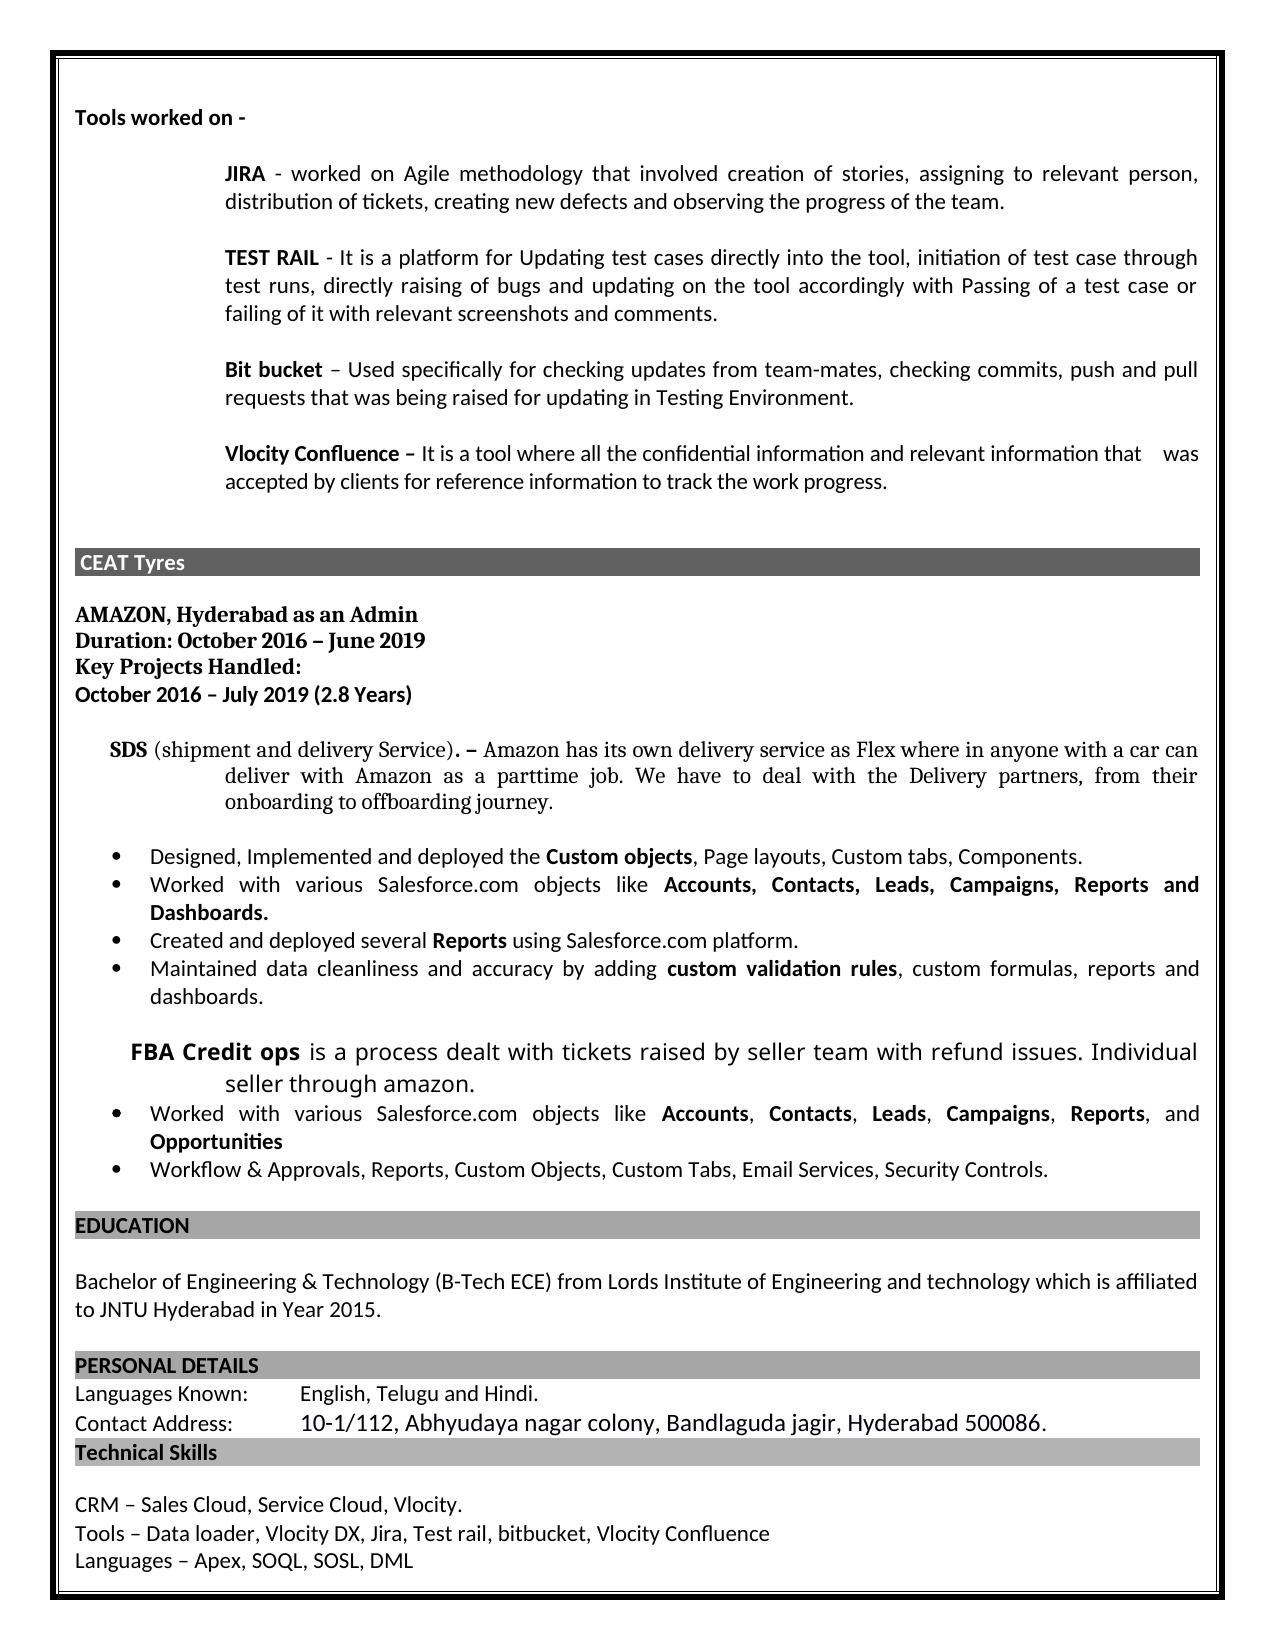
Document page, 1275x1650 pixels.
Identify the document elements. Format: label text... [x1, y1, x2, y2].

list Workflow & Approvals, Reports, Custom Objects, Custom Tabs, Email Services, Security Controls. [112, 1155, 1200, 1183]
text October 2016 – July 2019 (2.8 Years) [75, 680, 1200, 708]
list Worked with various Salesforce.com objects like Accounts, Contacts, Leads, Campaigns, Reports, and Opportunities [112, 1099, 1200, 1155]
text Vlocity Confluence – It is a tool where all the confidential information and relevant information that was accepted by clients for reference information to track the work progress. [225, 439, 1200, 495]
text Bachelor of Engineering & Technology (B-Tech ECE) from Lords Institute of Engineering and technology which is affiliated to JNTU Hyderabad in Year 2015. [75, 1267, 1200, 1323]
text Duration: October 2016 – June 2019 [75, 628, 1200, 654]
list Designed, Implemented and deployed the Custom objects, Page layouts, Custom tabs, Components. [112, 842, 1200, 870]
text SDS (shipment and delivery Service). – Amazon has its own delivery service as Flex where in anyone with a car can deliver with Amazon as a parttime job. We have to deal with the Delivery partners, from their onboarding to offboarding journey. [75, 736, 1200, 816]
text Key Projects Handled: [75, 654, 1200, 680]
list Maintained data cleanliness and accuracy by adding custom validation rules, custom formulas, reports and dashboards. [112, 954, 1200, 1010]
text CEAT Tyres [75, 548, 1200, 576]
text PERSONAL DETAILS [75, 1351, 1200, 1379]
list Worked with various Salesforce.com objects like Accounts, Contacts, Leads, Campaigns, Reports and Dashboards. [112, 870, 1200, 926]
text Contact Address: 10-1/112, Abhyudaya nagar colony, Bandlaguda jagir, Hyderabad 500086. [75, 1407, 1200, 1438]
text CRM – Sales Cloud, Service Cloud, Vlocity. [75, 1491, 1200, 1519]
text AMAZON, Hyderabad as an Admin [75, 601, 1200, 628]
list Created and deployed several Reports using Salesforce.com platform. [112, 926, 1200, 954]
text Languages Known: English, Telugu and Hindi. [75, 1379, 1200, 1407]
text Bit bucket – Used specifically for checking updates from team-mates, checking commits, push and pull requests that was being raised for updating in Testing Environment. [225, 355, 1200, 411]
text Languages – Apex, SOQL, SOSL, DML [75, 1547, 1200, 1575]
text FBA Credit ops is a process dealt with tickets raised by seller team with refund issues. Individual seller through amazon. [75, 1036, 1200, 1099]
text Tools worked on - [75, 103, 1200, 131]
text Technical Skills [75, 1438, 1200, 1466]
text Tools – Data loader, Vlocity DX, Jira, Test rail, bitbucket, Vlocity Confluence [75, 1519, 1200, 1547]
text EDUCATION [75, 1211, 1200, 1239]
text TEST RAIL - It is a platform for Updating test cases directly into the tool, initiation of test case through test runs, directly raising of bugs and updating on the tool accordingly with Passing of a test case or failing of it with relevant screenshots and comments. [225, 243, 1200, 327]
text JIRA - worked on Agile methodology that involved creation of stories, assigning to relevant person, distribution of tickets, creating new defects and observing the progress of the team. [225, 159, 1200, 215]
